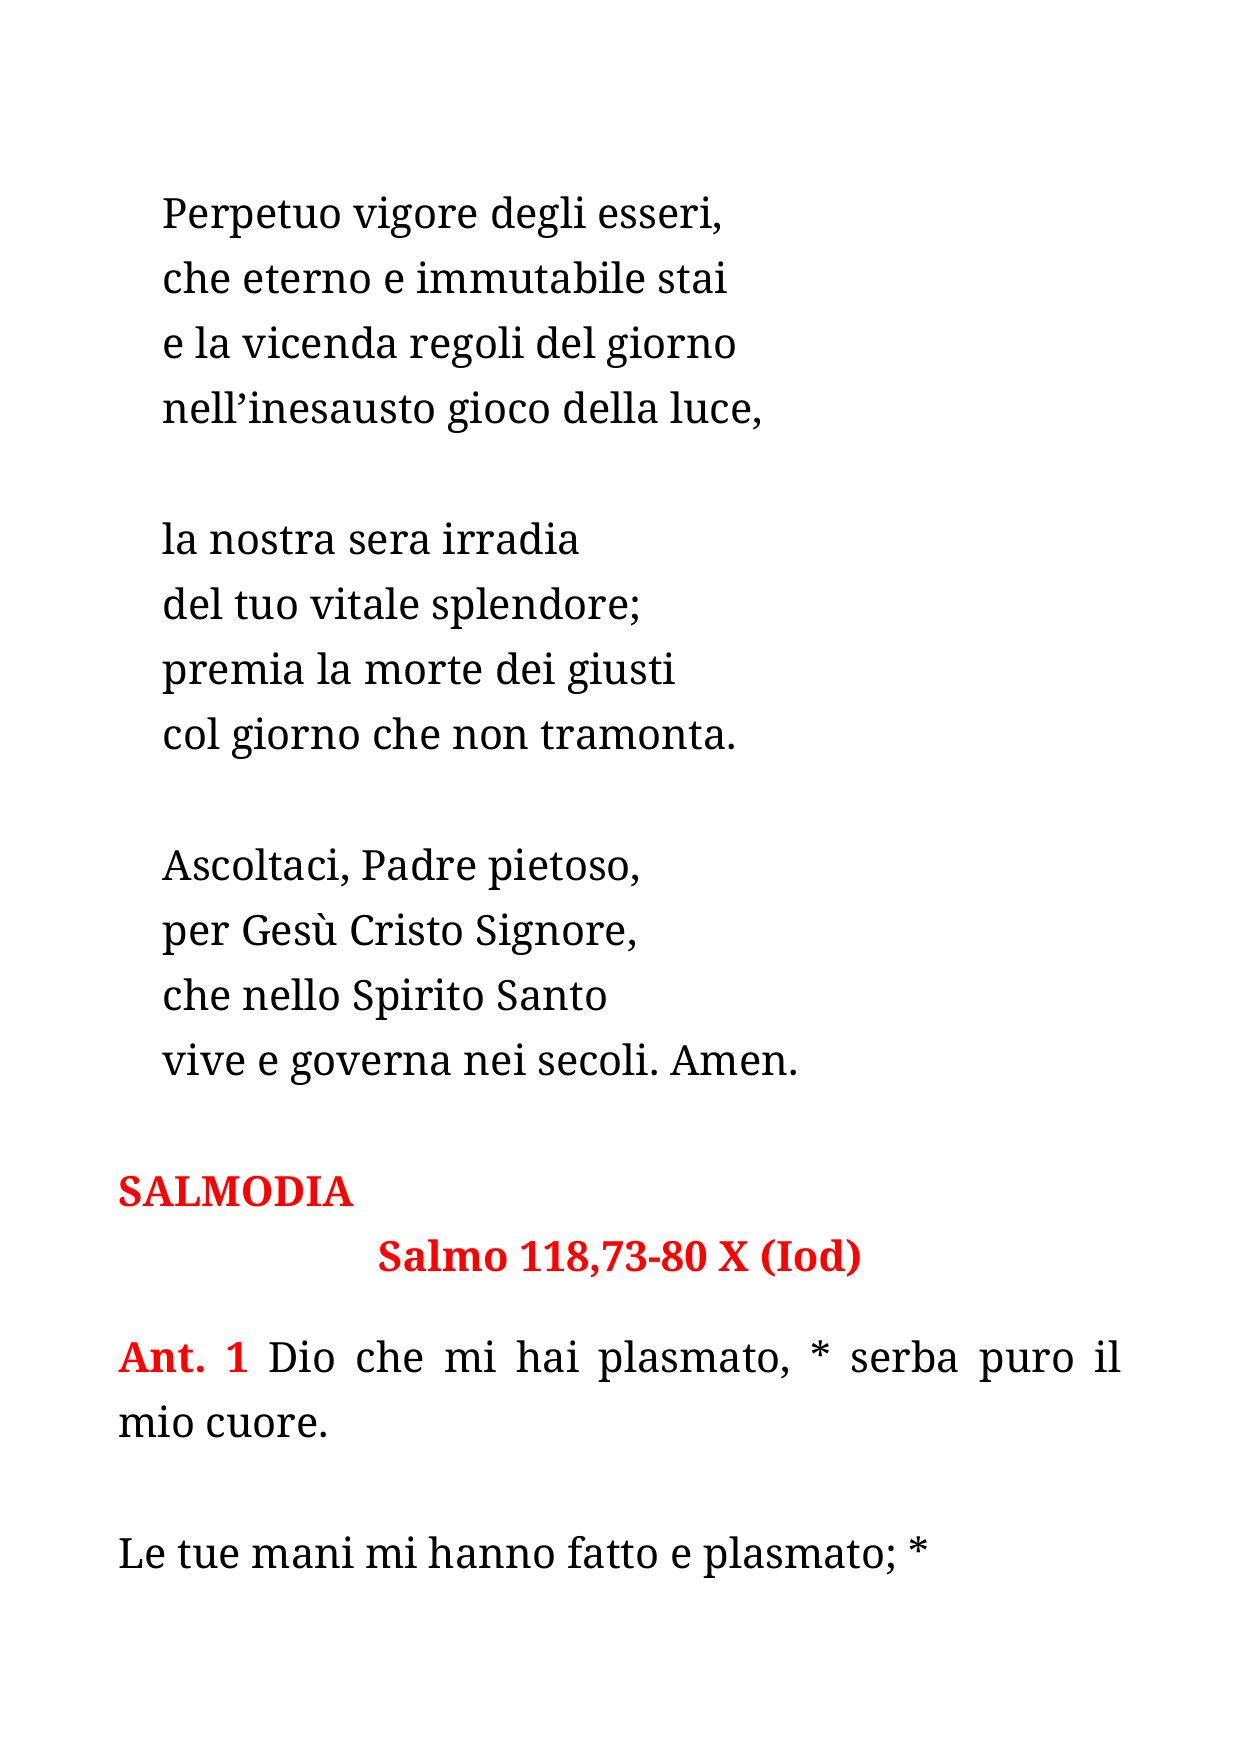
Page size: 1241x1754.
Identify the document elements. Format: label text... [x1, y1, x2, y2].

text vive e governa nei secoli. Amen. [162, 1031, 1122, 1088]
text SALMODIA [118, 1162, 1122, 1218]
text per Gesù Cristo Signore, [162, 901, 1122, 958]
text Perpetuo vigore degli esseri, [162, 183, 1122, 240]
text del tuo vitale splendore; [162, 575, 1122, 632]
text col giorno che non tramonta. [162, 705, 1122, 762]
text e la vicenda regoli del giorno [162, 314, 1122, 371]
text premia la morte dei giusti [162, 640, 1122, 697]
text che eterno e immutabile stai [162, 249, 1122, 306]
text nell’inesausto gioco della luce, [162, 379, 1122, 436]
text la nostra sera irradia [162, 509, 1122, 566]
text Le tue mani mi hanno fatto e plasmato; * [118, 1524, 1122, 1580]
text Salmo 118,73-80 X (Iod) [118, 1227, 1122, 1284]
text Ascoltaci, Padre pietoso, [162, 836, 1122, 892]
text che nello Spirito Santo [162, 966, 1122, 1023]
text Ant. 1 Dio che mi hai plasmato, * serba puro il mio cuore. [118, 1328, 1122, 1450]
